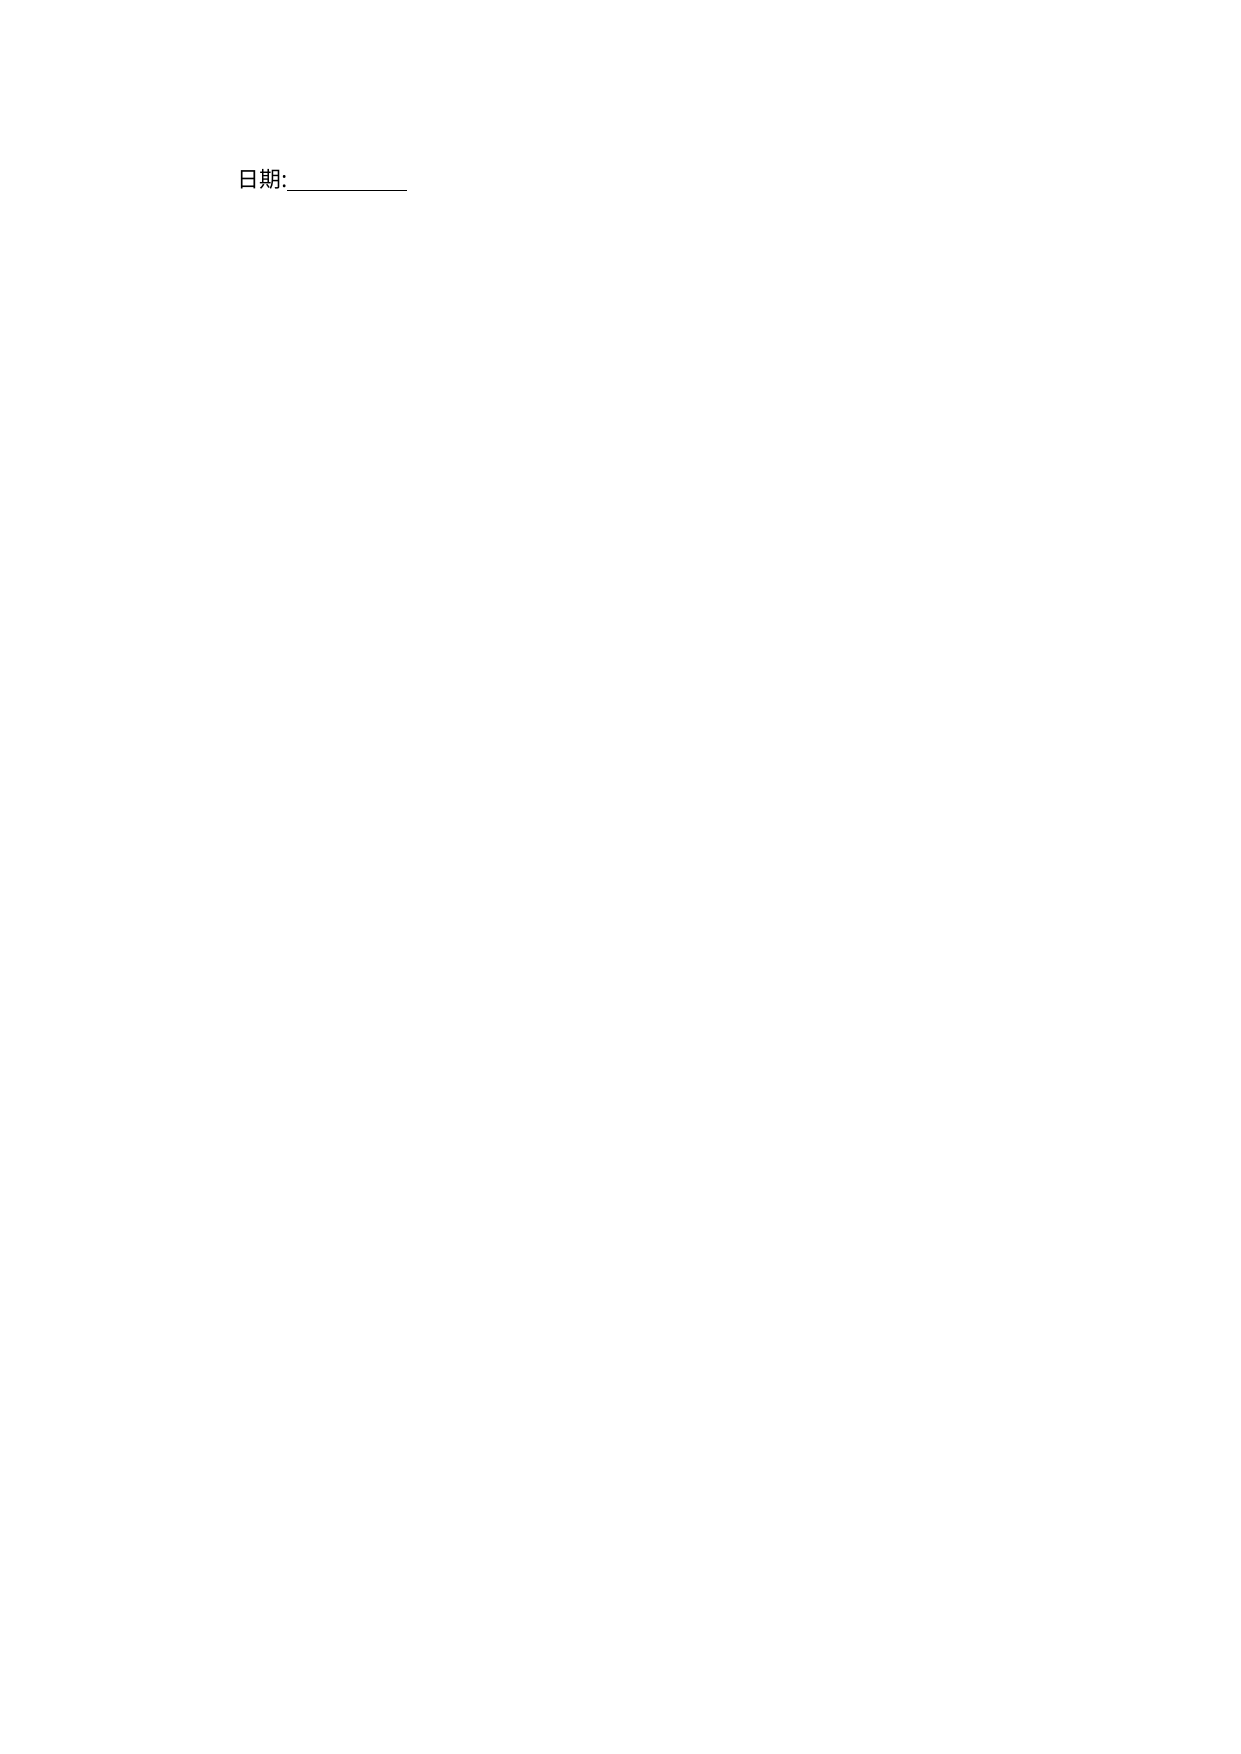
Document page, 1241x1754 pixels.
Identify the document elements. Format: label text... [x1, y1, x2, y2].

text 日期: [188, 162, 943, 194]
